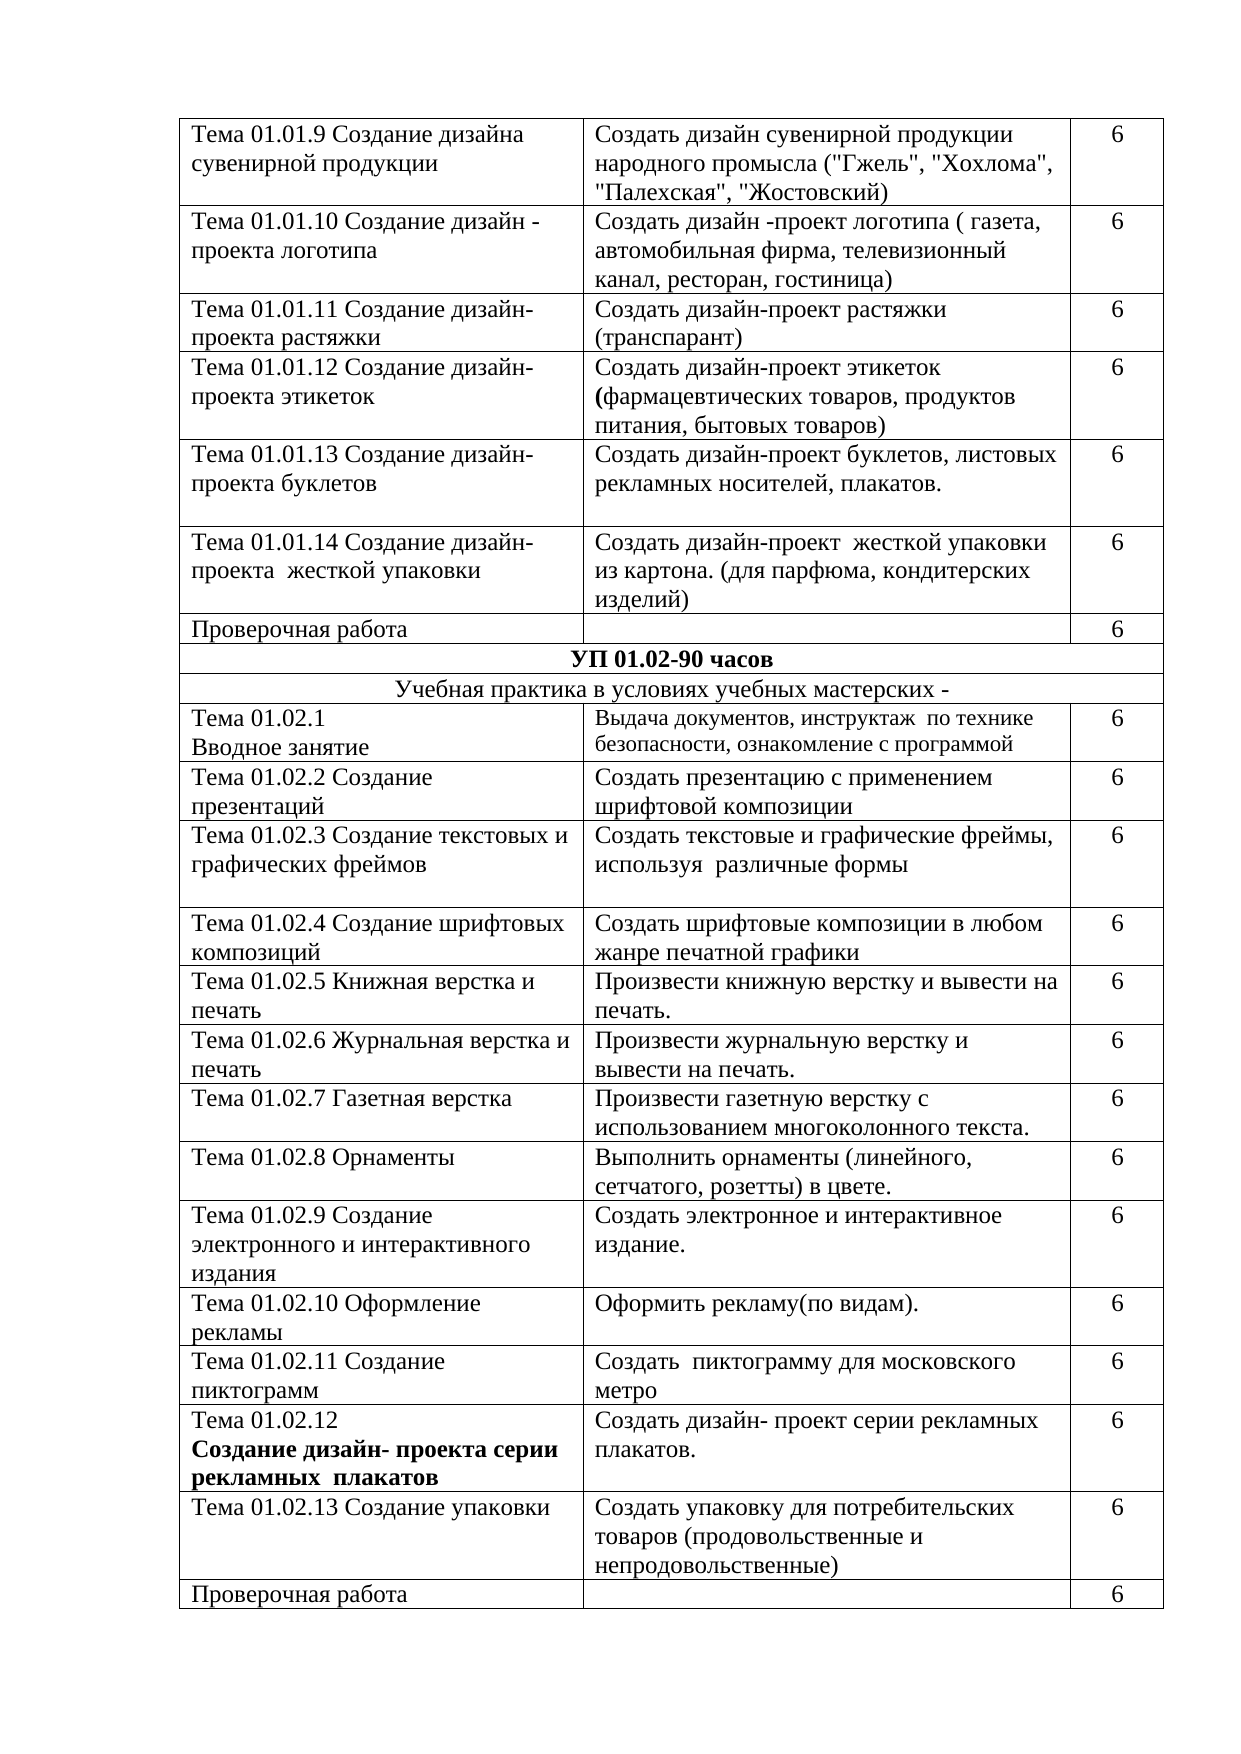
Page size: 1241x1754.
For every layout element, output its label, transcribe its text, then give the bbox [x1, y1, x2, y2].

table_cell 6 [1071, 966, 1163, 1024]
table_cell Тема 01.02.7 Газетная верстка [180, 1084, 583, 1141]
table_cell 6 [1071, 119, 1163, 205]
table_cell 6 [1071, 206, 1163, 293]
table_cell Тема 01.01.14 Создание дизайн-проекта жесткой упаковки [180, 527, 583, 613]
table_cell Создать пиктограмму для московского метро [584, 1346, 1070, 1404]
table_cell Тема 01.02.1 Вводное занятие [180, 704, 583, 761]
table_cell Создать дизайн-проект растяжки (транспарант) [584, 294, 1070, 351]
table_cell Тема 01.02.6 Журнальная верстка и печать [180, 1025, 583, 1082]
table_cell Тема 01.02.8 Орнаменты [180, 1142, 583, 1199]
table_cell Выполнить орнаменты (линейного, сетчатого, розетты) в цвете. [584, 1142, 1070, 1199]
table_cell 6 [1071, 294, 1163, 351]
table_cell Тема 01.01.11 Создание дизайн-проекта растяжки [180, 294, 583, 351]
table_cell Тема 01.02.13 Создание упаковки [180, 1492, 583, 1578]
table_cell Тема 01.02.12 Создание дизайн- проекта серии рекламных плакатов [180, 1405, 583, 1491]
table_cell Создать дизайн- проект серии рекламных плакатов. [584, 1405, 1070, 1491]
table_cell Создать дизайн-проект жесткой упаковки из картона. (для парфюма, кондитерских изделий) [584, 527, 1070, 613]
table_cell 6 [1071, 1580, 1163, 1608]
table_cell Тема 01.02.4 Создание шрифтовых композиций [180, 908, 583, 965]
table_cell Создать дизайн -проект логотипа ( газета, автомобильная фирма, телевизионный канал, ресторан, гостиница) [584, 206, 1070, 293]
table_cell Произвести газетную верстку с использованием многоколонного текста. [584, 1084, 1070, 1141]
table_cell Создать дизайн сувенирной продукции народного промысла ("Гжель", "Хохлома", "Палехская", "Жостовский) [584, 119, 1070, 205]
table_cell Создать шрифтовые композиции в любом жанре печатной графики [584, 908, 1070, 965]
table_cell УП 01.02-90 часов [180, 644, 1163, 673]
table_cell 6 [1071, 1346, 1163, 1404]
table_cell Произвести журнальную верстку и вывести на печать. [584, 1025, 1070, 1082]
table_cell 6 [1071, 1084, 1163, 1141]
table_cell Произвести книжную верстку и вывести на печать. [584, 966, 1070, 1024]
table_cell Создать презентацию с применением шрифтовой композиции [584, 762, 1070, 819]
table_cell 6 [1071, 821, 1163, 907]
table_cell 6 [1071, 1492, 1163, 1578]
table_cell Тема 01.01.10 Создание дизайн -проекта логотипа [180, 206, 583, 293]
table_cell Создать электронное и интерактивное издание. [584, 1201, 1070, 1287]
table_cell 6 [1071, 1405, 1163, 1491]
table_cell [584, 614, 1070, 643]
table_cell 6 [1071, 908, 1163, 965]
table_cell Создать дизайн-проект буклетов, листовых рекламных носителей, плакатов. [584, 440, 1070, 526]
table_cell Тема 01.01.12 Создание дизайн-проекта этикеток [180, 352, 583, 438]
table_cell 6 [1071, 1288, 1163, 1345]
table_cell 6 [1071, 1142, 1163, 1199]
table_cell Создать упаковку для потребительских товаров (продовольственные и непродовольственные) [584, 1492, 1070, 1578]
table_cell Создать дизайн-проект этикеток (фармацевтических товаров, продуктов питания, бытовых товаров) [584, 352, 1070, 438]
table_cell Учебная практика в условиях учебных мастерских - [180, 674, 1163, 702]
table_cell [584, 1580, 1070, 1608]
table_cell Тема 01.01.9 Создание дизайна сувенирной продукции [180, 119, 583, 205]
table_cell Тема 01.02.5 Книжная верстка и печать [180, 966, 583, 1024]
table_cell Тема 01.01.13 Создание дизайн-проекта буклетов [180, 440, 583, 526]
table_cell Тема 01.02.9 Создание электронного и интерактивного издания [180, 1201, 583, 1287]
table_cell 6 [1071, 614, 1163, 643]
table_cell 6 [1071, 762, 1163, 819]
table_cell Проверочная работа [180, 1580, 583, 1608]
table_cell 6 [1071, 352, 1163, 438]
table_cell 6 [1071, 527, 1163, 613]
table_cell 6 [1071, 440, 1163, 526]
table_cell Тема 01.02.2 Создание презентаций [180, 762, 583, 819]
table_cell Выдача документов, инструктаж по технике безопасности, ознакомление с программой [584, 704, 1070, 761]
table_cell Тема 01.02.10 Оформление рекламы [180, 1288, 583, 1345]
table_cell 6 [1071, 1025, 1163, 1082]
table_cell 6 [1071, 1201, 1163, 1287]
table_cell Оформить рекламу(по видам). [584, 1288, 1070, 1345]
table_cell Проверочная работа [180, 614, 583, 643]
table_cell Тема 01.02.3 Создание текстовых и графических фреймов [180, 821, 583, 907]
table_cell Создать текстовые и графические фреймы, используя различные формы [584, 821, 1070, 907]
table_cell 6 [1071, 704, 1163, 761]
table_cell Тема 01.02.11 Создание пиктограмм [180, 1346, 583, 1404]
